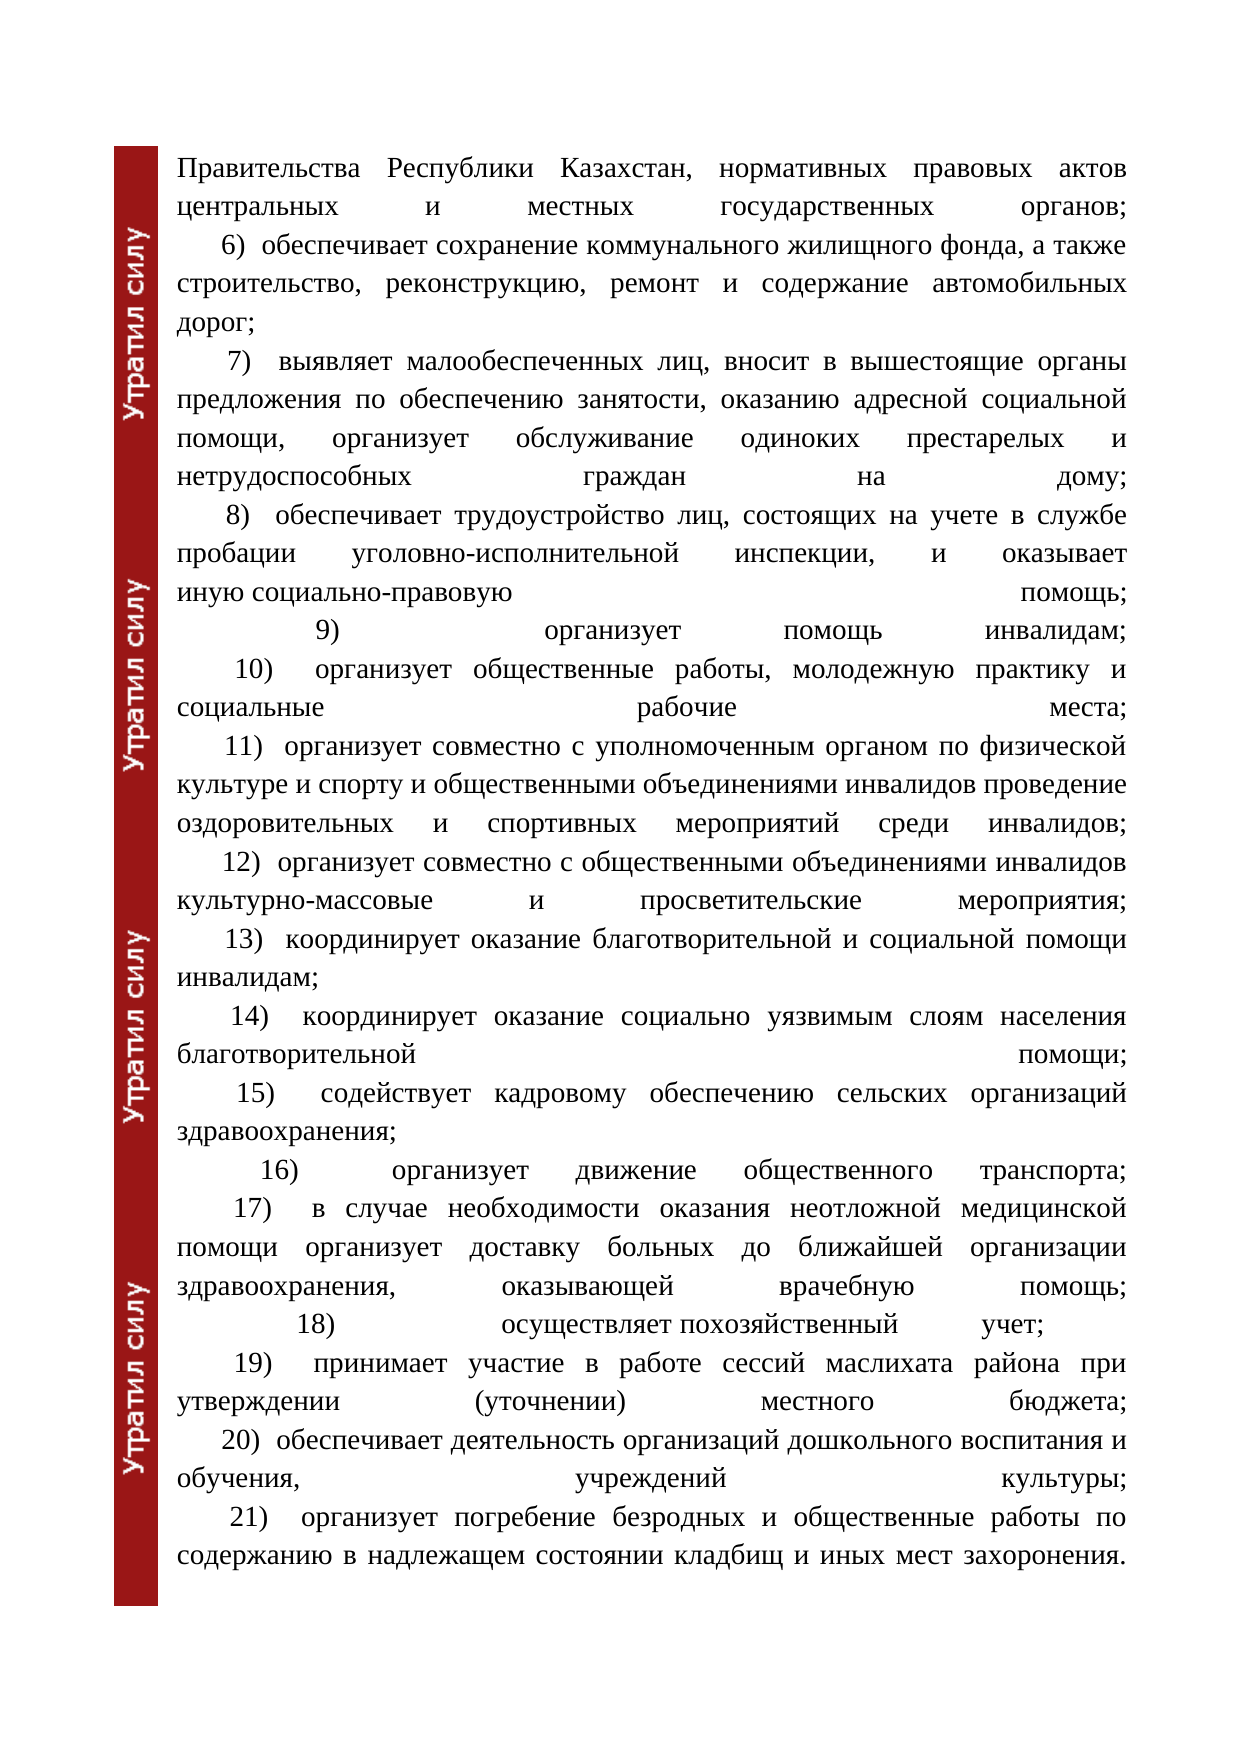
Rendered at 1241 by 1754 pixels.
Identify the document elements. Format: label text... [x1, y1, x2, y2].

picture [114, 1571, 158, 1606]
picture [114, 146, 158, 150]
